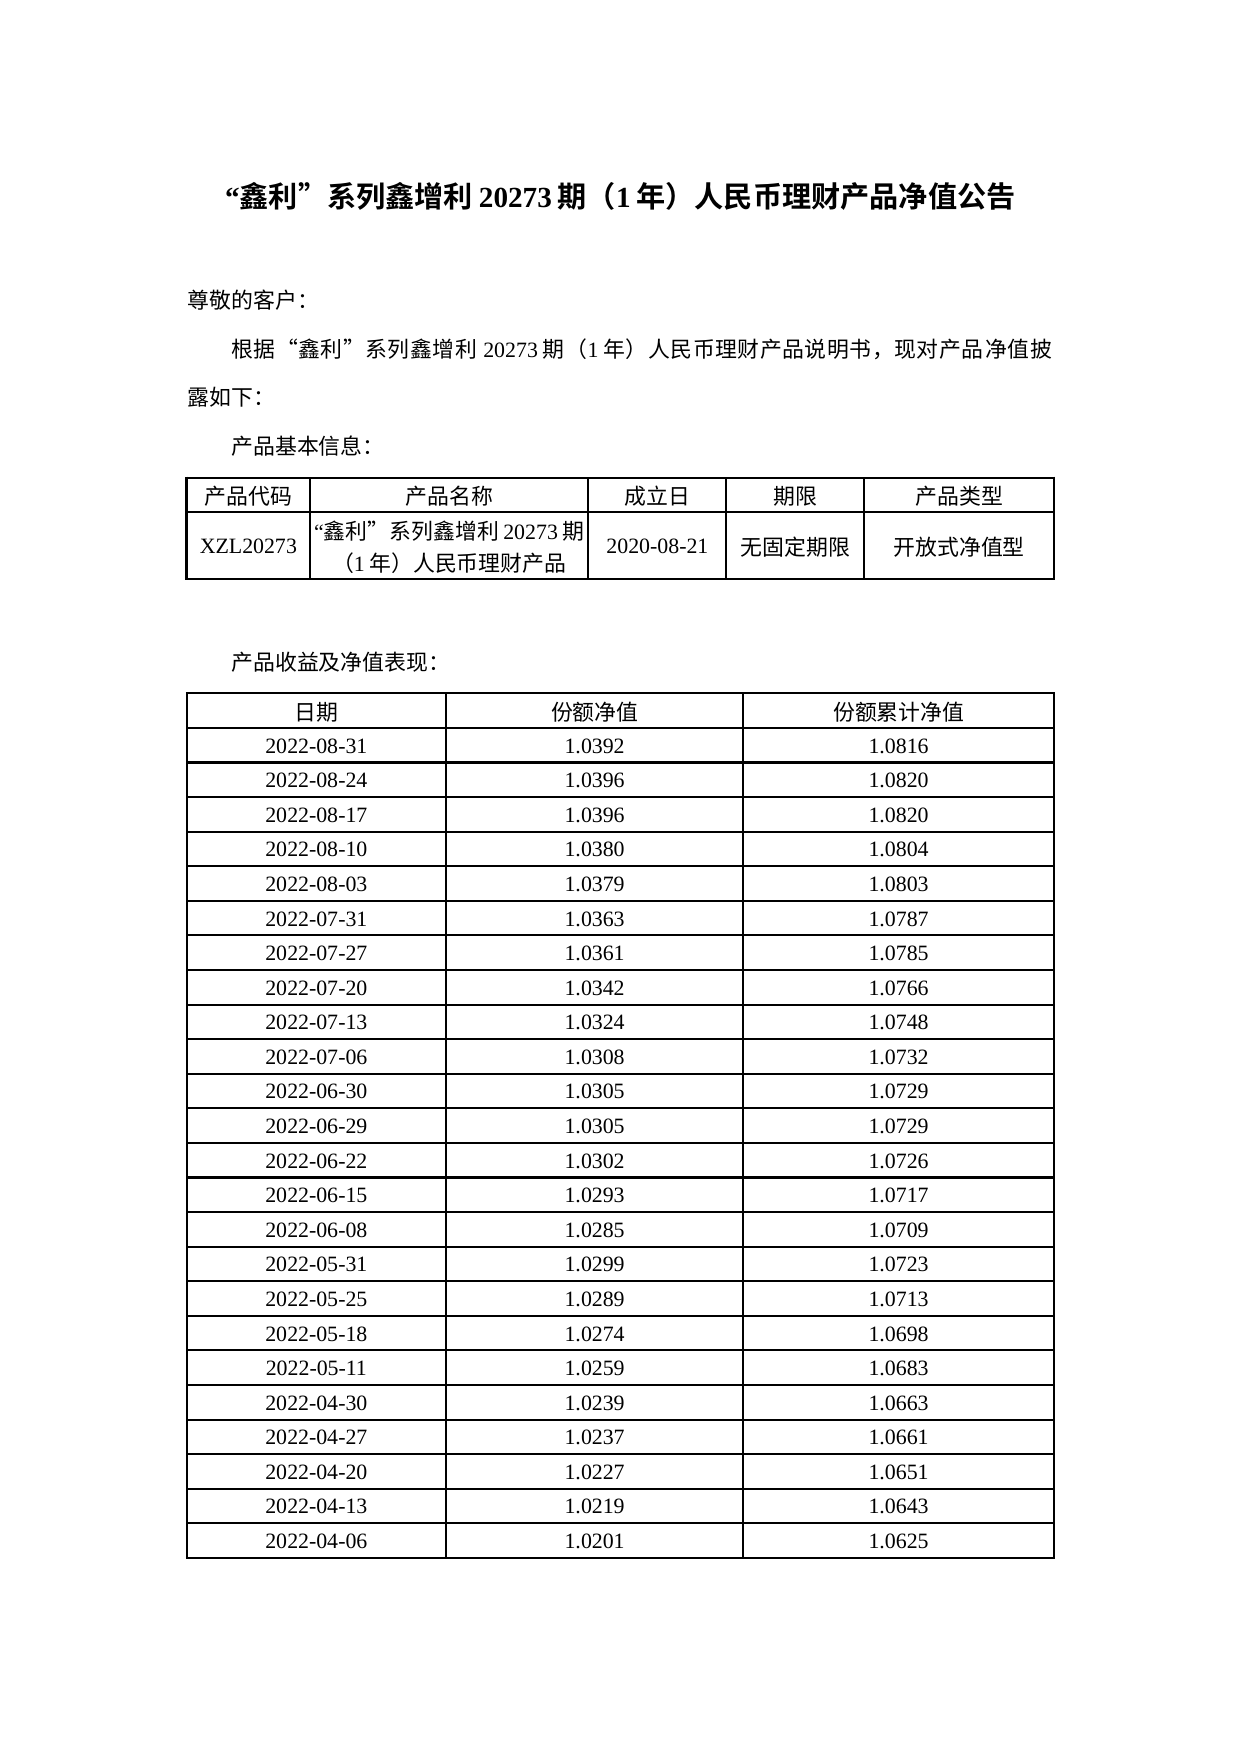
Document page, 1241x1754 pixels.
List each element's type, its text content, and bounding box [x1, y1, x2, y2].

table_cell 1.0396 [447, 798, 742, 831]
table_cell 1.0305 [447, 1109, 742, 1142]
table_cell 2022-08-24 [188, 764, 445, 796]
table_cell 1.0219 [447, 1490, 742, 1522]
table_header 日期 [188, 694, 445, 727]
table_cell 2022-04-30 [188, 1386, 445, 1418]
table_cell 1.0237 [447, 1421, 742, 1453]
table_cell 1.0274 [447, 1317, 742, 1349]
table_cell 1.0324 [447, 1006, 742, 1038]
table_cell 2020-08-21 [589, 513, 725, 578]
table_header 份额净值 [447, 694, 742, 727]
table_cell 2022-08-17 [188, 798, 445, 831]
table_cell 1.0289 [447, 1282, 742, 1315]
table_cell 1.0698 [744, 1317, 1053, 1349]
table_cell 1.0361 [447, 936, 742, 969]
table_cell 1.0803 [744, 867, 1053, 900]
table_cell 2022-07-13 [188, 1006, 445, 1038]
table_cell 1.0729 [744, 1075, 1053, 1107]
table_cell 2022-06-15 [188, 1179, 445, 1211]
table_header 产品类型 [865, 479, 1053, 511]
text 产品收益及净值表现： [187, 644, 1053, 677]
table_cell 1.0227 [447, 1455, 742, 1488]
table_header 产品名称 [311, 479, 587, 511]
table_cell 1.0396 [447, 764, 742, 796]
table_cell 2022-06-30 [188, 1075, 445, 1107]
table_cell 1.0723 [744, 1248, 1053, 1280]
text 根据“鑫利”系列鑫增利20273期（1年）人民币理财产品说明书，现对产品净值披露如下： [187, 331, 1053, 412]
table_cell 1.0717 [744, 1179, 1053, 1211]
table_cell 1.0302 [447, 1144, 742, 1176]
table_cell 1.0709 [744, 1213, 1053, 1246]
table_cell 1.0342 [447, 971, 742, 1003]
table_cell 1.0239 [447, 1386, 742, 1418]
table_cell 1.0285 [447, 1213, 742, 1246]
table_cell 2022-05-18 [188, 1317, 445, 1349]
table_cell 2022-07-31 [188, 902, 445, 934]
table_cell 1.0392 [447, 729, 742, 761]
table_cell 2022-06-29 [188, 1109, 445, 1142]
table_cell 1.0816 [744, 729, 1053, 761]
table_cell 1.0787 [744, 902, 1053, 934]
table_cell 1.0804 [744, 833, 1053, 865]
table_cell 1.0661 [744, 1421, 1053, 1453]
subtitle “鑫利”系列鑫增利20273期（1年）人民币理财产品净值公告 [187, 162, 1053, 227]
table_cell 2022-08-31 [188, 729, 445, 761]
table_header 成立日 [589, 479, 725, 511]
table_cell 1.0732 [744, 1040, 1053, 1073]
table_cell 2022-05-25 [188, 1282, 445, 1315]
table_cell 2022-04-13 [188, 1490, 445, 1522]
table_header 产品代码 [188, 479, 309, 511]
table_cell XZL20273 [188, 513, 309, 578]
table_cell 1.0299 [447, 1248, 742, 1280]
table_cell 1.0305 [447, 1075, 742, 1107]
table_cell 开放式净值型 [865, 513, 1053, 578]
table_cell 2022-07-20 [188, 971, 445, 1003]
table_cell 1.0663 [744, 1386, 1053, 1418]
table_cell 1.0729 [744, 1109, 1053, 1142]
table_cell 2022-05-31 [188, 1248, 445, 1280]
table_header 期限 [727, 479, 863, 511]
table_cell 无固定期限 [727, 513, 863, 578]
table_cell 1.0201 [447, 1524, 742, 1557]
table_cell 1.0766 [744, 971, 1053, 1003]
table_cell 1.0820 [744, 798, 1053, 831]
text 尊敬的客户： [187, 283, 1053, 315]
table_cell 2022-08-10 [188, 833, 445, 865]
table_cell 2022-05-11 [188, 1351, 445, 1384]
table_cell 2022-04-06 [188, 1524, 445, 1557]
table_cell 1.0643 [744, 1490, 1053, 1522]
table_cell 1.0363 [447, 902, 742, 934]
table_cell “鑫利”系列鑫增利20273期（1年）人民币理财产品 [311, 513, 587, 578]
table_cell 2022-04-20 [188, 1455, 445, 1488]
table_cell 1.0726 [744, 1144, 1053, 1176]
table_cell 1.0380 [447, 833, 742, 865]
table_cell 1.0259 [447, 1351, 742, 1384]
table_cell 1.0293 [447, 1179, 742, 1211]
table_cell 1.0713 [744, 1282, 1053, 1315]
table_cell 1.0308 [447, 1040, 742, 1073]
table_cell 2022-06-22 [188, 1144, 445, 1176]
table_cell 2022-07-27 [188, 936, 445, 969]
table_cell 1.0651 [744, 1455, 1053, 1488]
table_cell 1.0785 [744, 936, 1053, 969]
text 产品基本信息： [187, 428, 1053, 461]
table_cell 1.0748 [744, 1006, 1053, 1038]
table_cell 2022-08-03 [188, 867, 445, 900]
table_cell 1.0683 [744, 1351, 1053, 1384]
table_cell 1.0625 [744, 1524, 1053, 1557]
table_cell 2022-04-27 [188, 1421, 445, 1453]
table_cell 1.0379 [447, 867, 742, 900]
table_cell 1.0820 [744, 764, 1053, 796]
table_cell 2022-06-08 [188, 1213, 445, 1246]
table_cell 2022-07-06 [188, 1040, 445, 1073]
table_header 份额累计净值 [744, 694, 1053, 727]
